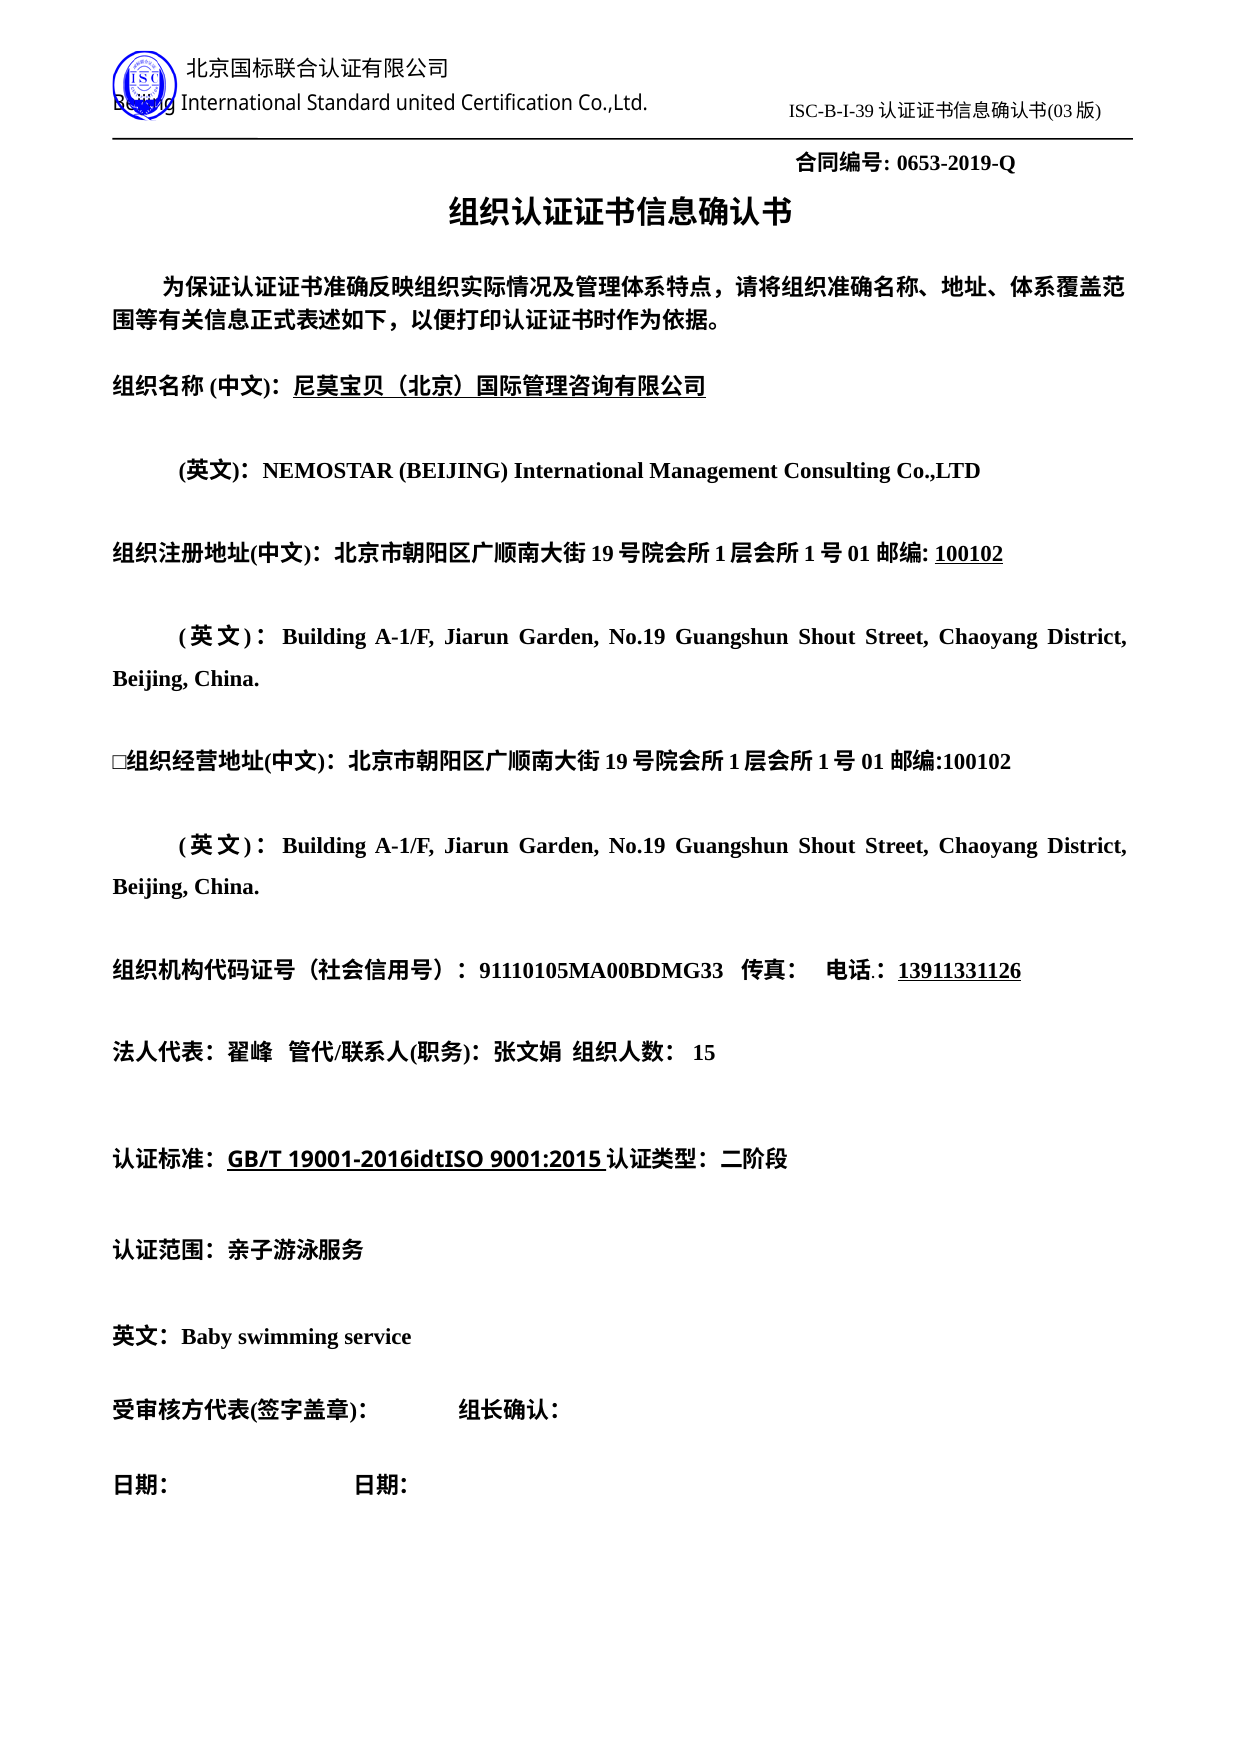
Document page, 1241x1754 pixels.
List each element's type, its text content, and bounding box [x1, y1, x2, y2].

text 组织注册地址(中文)：北京市朝阳区广顺南大街19号院会所1层会所1号01 邮编: 100102 [112, 528, 1128, 570]
text (英文)：Building A-1/F, Jiarun Garden, No.19 Guangshun Shout Street, Chaoyang District, Beijing, China. [112, 611, 1128, 695]
text 英文：Baby swimming service [112, 1317, 1128, 1351]
text 法人代表：翟峰 管代/联系人(职务)：张文娟 组织人数： 15 [112, 1041, 1128, 1066]
text 组织名称 (中文)：尼莫宝贝（北京）国际管理咨询有限公司 [112, 361, 1128, 403]
text 组织机构代码证号（社会信用号）：91110105MA00BDMG33 传真： 电话.：13911331126 [112, 945, 1128, 986]
text 受审核方代表(签字盖章)： 组长确认： [112, 1388, 1128, 1426]
text (英文)：Building A-1/F, Jiarun Garden, No.19 Guangshun Shout Street, Chaoyang District, Beijing, China. [112, 820, 1128, 903]
text 合同编号: 0653-2019-Q [112, 150, 1128, 175]
text 认证范围：亲子游泳服务 [112, 1232, 1128, 1265]
text 日期： 日期： [112, 1463, 1128, 1501]
picture [112, 50, 180, 119]
text 为保证认证证书准确反映组织实际情况及管理体系特点，请将组织准确名称、地址、体系覆盖范围等有关信息正式表述如下，以便打印认证证书时作为依据。 [112, 269, 1128, 335]
text (英文)：NEMOSTAR (BEIJING) International Management Consulting Co.,LTD [112, 445, 1128, 486]
text □组织经营地址(中文)：北京市朝阳区广顺南大街19号院会所1层会所1号01 邮编:100102 [112, 736, 1128, 778]
text 认证标准：GB/T 19001-2016idtISO 9001:2015认证类型：二阶段 [112, 1141, 1128, 1174]
text 组织认证证书信息确认书 [112, 187, 1128, 233]
